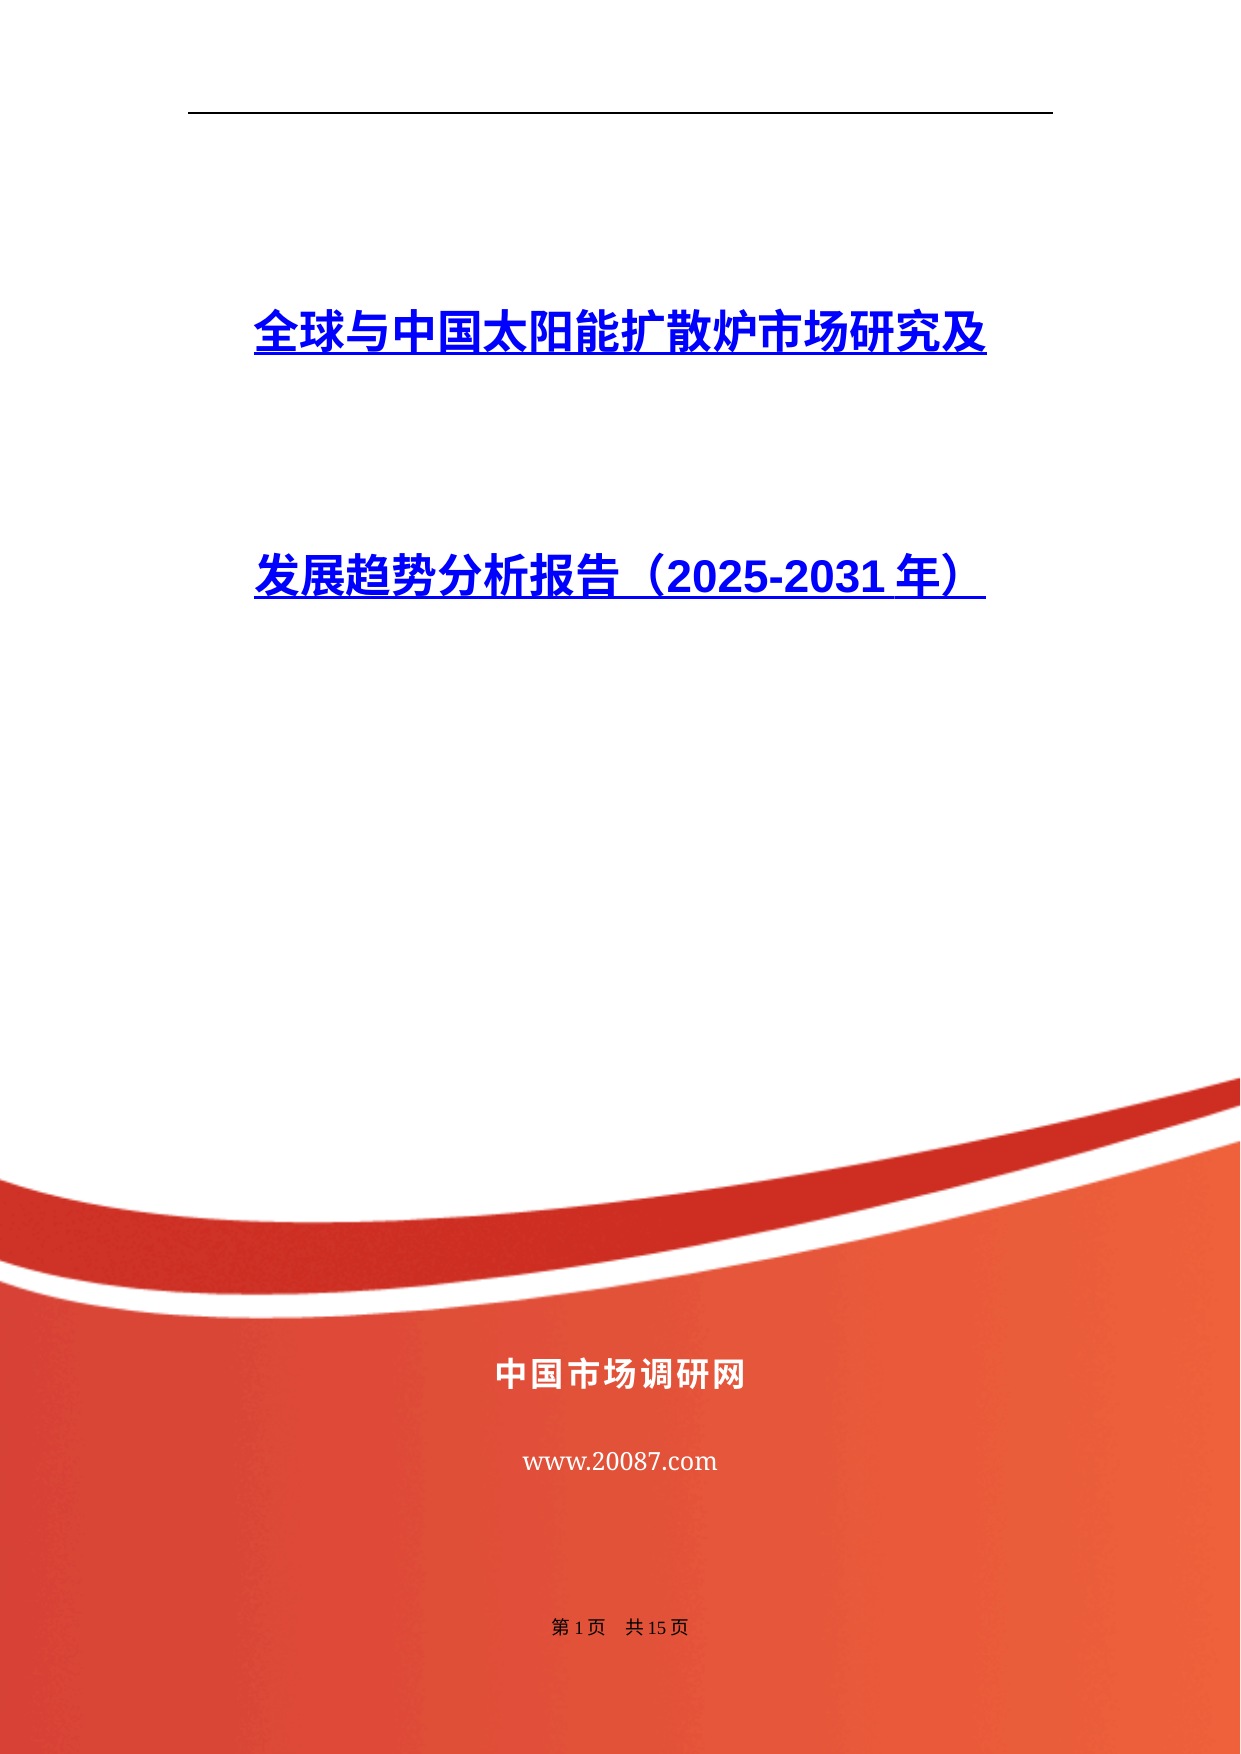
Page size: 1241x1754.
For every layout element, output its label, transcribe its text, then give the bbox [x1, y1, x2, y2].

table_header 全球与中国太阳能扩散炉市场研究及发展趋势分析报告（2025-2031年） [188, 207, 1053, 773]
subtitle 中国市场调研网 [187, 1339, 1053, 1404]
picture [0, 1006, 1241, 1754]
text www.20087.com [187, 1428, 1053, 1493]
